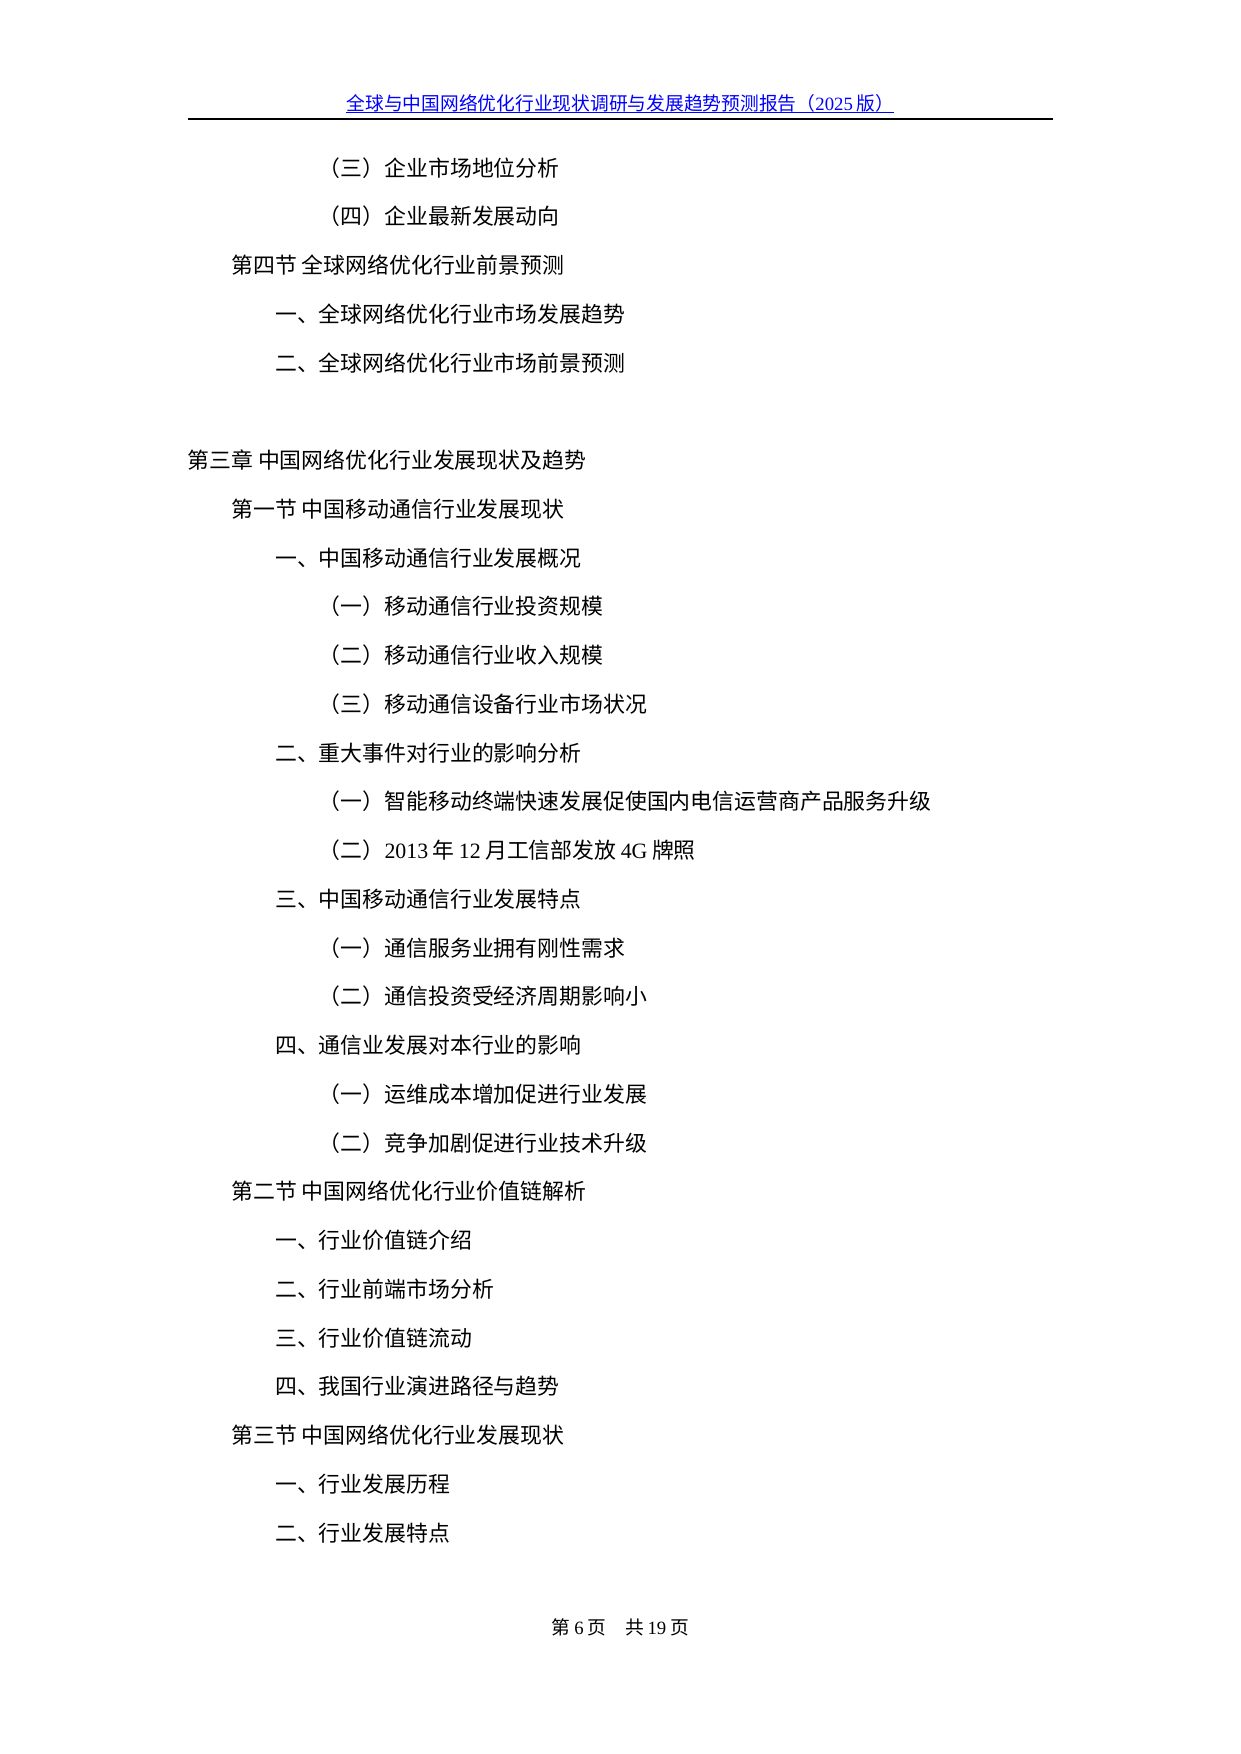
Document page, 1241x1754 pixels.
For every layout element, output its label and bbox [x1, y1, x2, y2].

text [187, 150, 1053, 1548]
